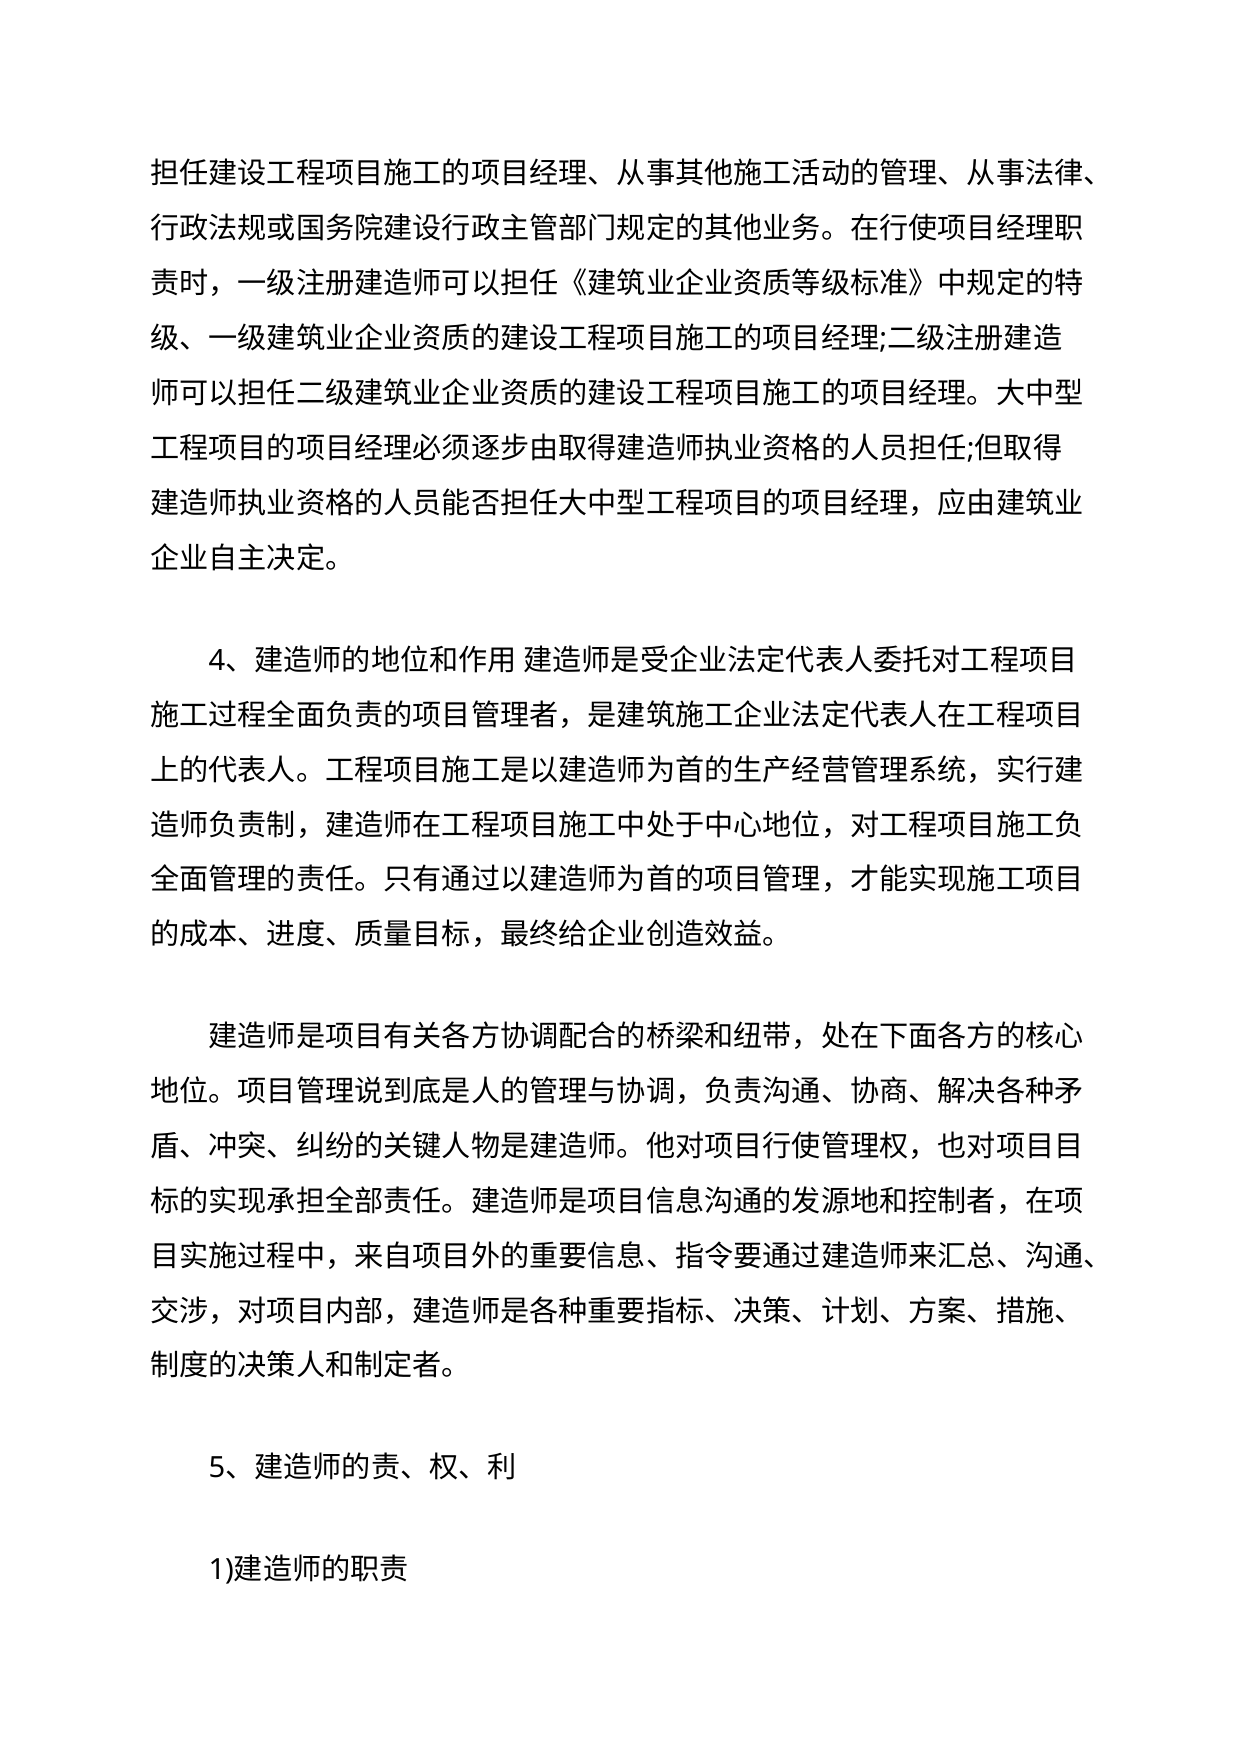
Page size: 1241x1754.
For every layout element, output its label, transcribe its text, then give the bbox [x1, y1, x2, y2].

text 1)建造师的职责 [150, 1546, 1090, 1588]
text 建造师是项目有关各方协调配合的桥梁和纽带，处在下面各方的核心地位。项目管理说到底是人的管理与协调，负责沟通、协商、解决各种矛盾、冲突、纠纷的关键人物是建造师。他对项目行使管理权，也对项目目标的实现承担全部责任。建造师是项目信息沟通的发源地和控制者，在项目实施过程中，来自项目外的重要信息、指令要通过建造师来汇总、沟通、交涉，对项目内部，建造师是各种重要指标、决策、计划、方案、措施、制度的决策人和制定者。 [150, 1013, 1090, 1384]
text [150, 150, 1090, 577]
text 4、建造师的地位和作用 建造师是受企业法定代表人委托对工程项目施工过程全面负责的项目管理者，是建筑施工企业法定代表人在工程项目上的代表人。工程项目施工是以建造师为首的生产经营管理系统，实行建造师负责制，建造师在工程项目施工中处于中心地位，对工程项目施工负全面管理的责任。只有通过以建造师为首的项目管理，才能实现施工项目的成本、进度、质量目标，最终给企业创造效益。 [150, 636, 1090, 953]
text 5、建造师的责、权、利 [150, 1444, 1090, 1486]
